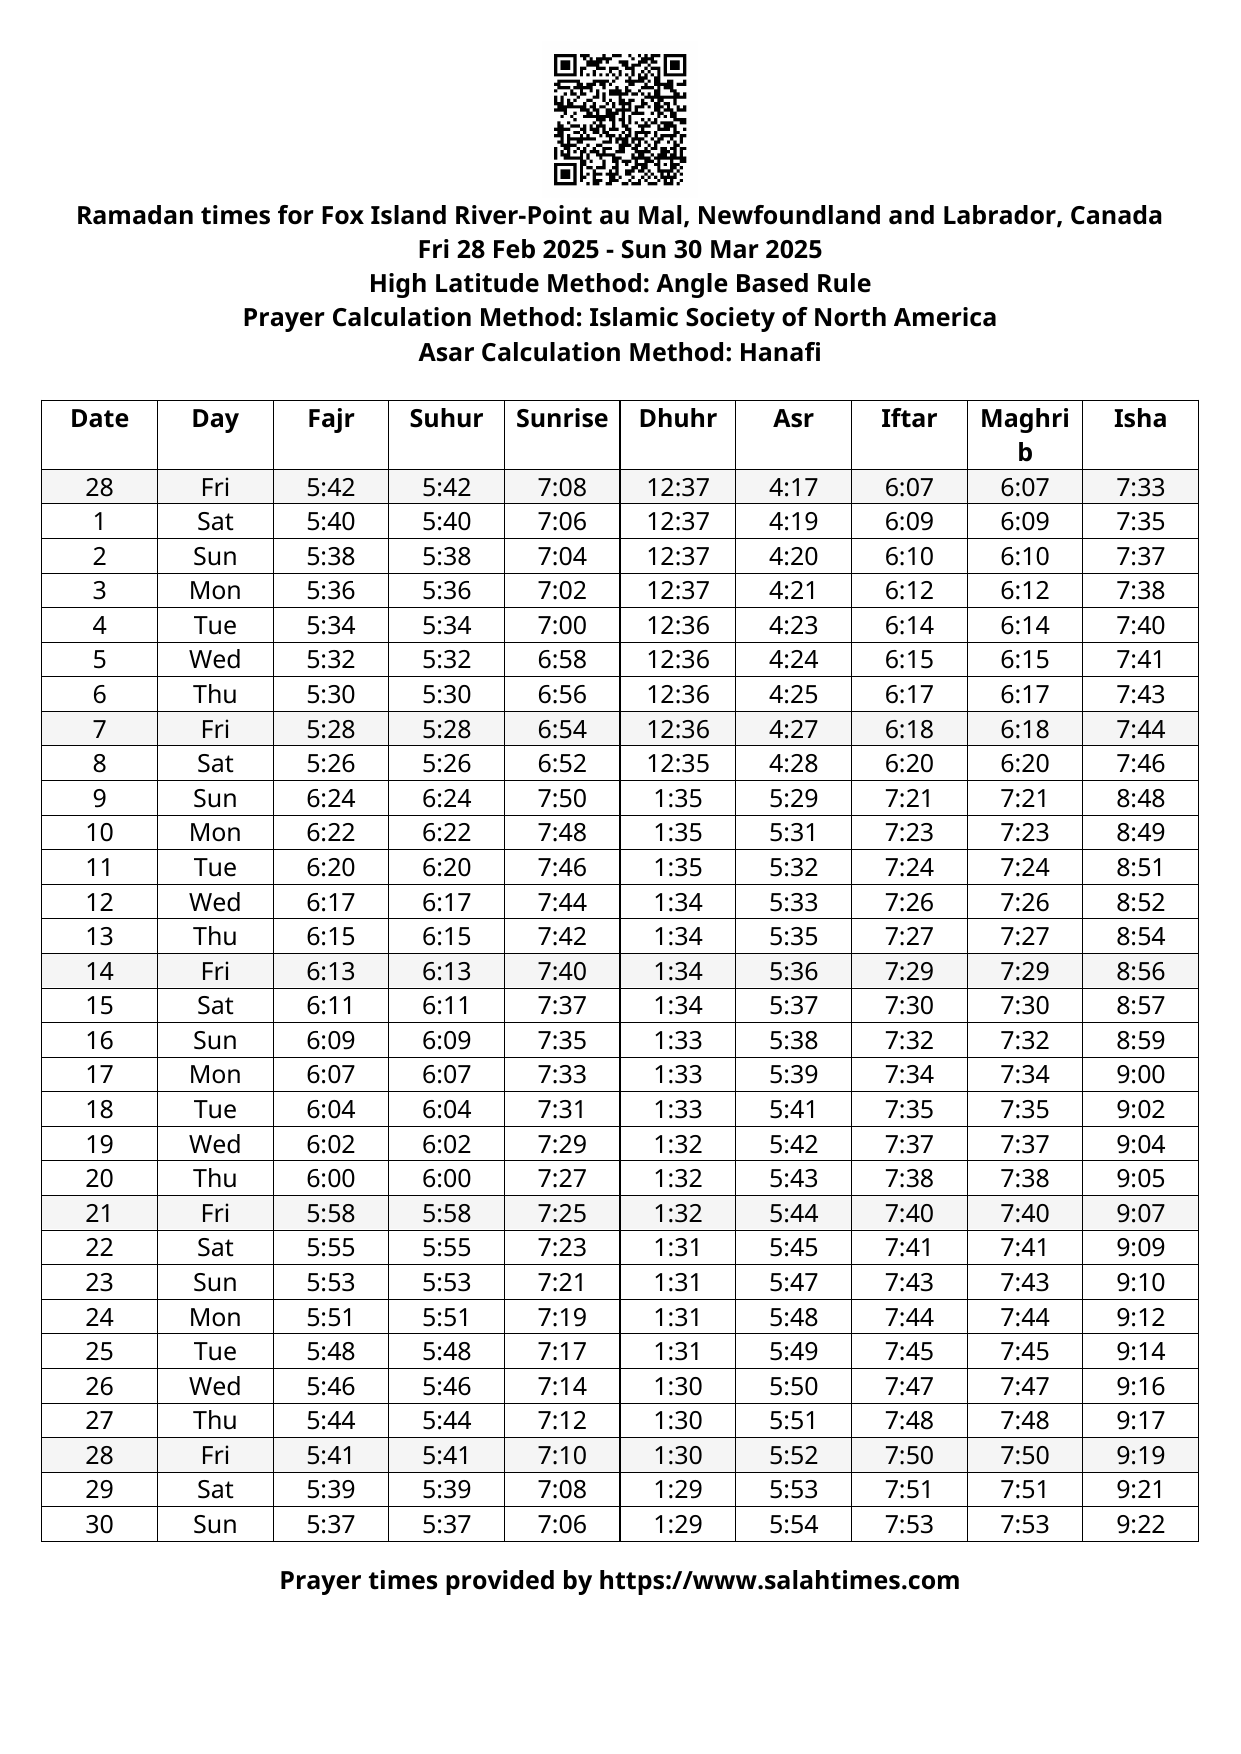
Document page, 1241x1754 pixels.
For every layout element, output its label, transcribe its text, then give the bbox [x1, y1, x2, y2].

table_cell 9:19 [1083, 1438, 1198, 1472]
table_cell 9 [42, 781, 157, 814]
table_cell 7:38 [852, 1161, 967, 1195]
table_cell 6:07 [389, 1058, 504, 1091]
table_cell 9:22 [1083, 1507, 1198, 1541]
table_cell 12:36 [621, 643, 735, 676]
table_cell 8:51 [1083, 850, 1198, 884]
table_cell Tue [158, 1334, 273, 1368]
table_cell Mon [158, 574, 273, 607]
table_cell 4:20 [736, 539, 851, 572]
table_cell 7:51 [852, 1473, 967, 1506]
table_cell 7 [42, 712, 157, 745]
table_cell 5:41 [274, 1438, 388, 1472]
table_cell 6:12 [852, 574, 967, 607]
table_cell 9:00 [1083, 1058, 1198, 1091]
table_header Sunrise [505, 401, 619, 469]
table_cell Sun [158, 1023, 273, 1057]
table_cell 1:35 [621, 781, 735, 814]
table_cell 5:53 [736, 1473, 851, 1506]
table_cell 7:29 [968, 954, 1082, 987]
table_cell Sun [158, 1265, 273, 1299]
table_cell 6:18 [852, 712, 967, 745]
table_cell 7:34 [852, 1058, 967, 1091]
table_cell 7:31 [505, 1092, 619, 1126]
table_cell Wed [158, 1127, 273, 1160]
table_cell 7:33 [505, 1058, 619, 1091]
table_cell 7:43 [968, 1265, 1082, 1299]
table_cell Fri [158, 954, 273, 987]
table_cell 6:12 [968, 574, 1082, 607]
table_cell Fri [158, 1196, 273, 1229]
table_cell 12 [42, 885, 157, 918]
table_cell 5:47 [736, 1265, 851, 1299]
table_cell 5:35 [736, 919, 851, 953]
table_cell 6:09 [968, 504, 1082, 538]
table_cell 1 [42, 504, 157, 538]
table_cell 25 [42, 1334, 157, 1368]
table_header Suhur [389, 401, 504, 469]
table_cell 7:24 [968, 850, 1082, 884]
table_cell 6:17 [389, 885, 504, 918]
table_header Dhuhr [621, 401, 735, 469]
table_cell Mon [158, 1058, 273, 1091]
table_cell 9:12 [1083, 1300, 1198, 1333]
table_cell Sat [158, 504, 273, 538]
table_cell 5:41 [736, 1092, 851, 1126]
table_cell 5:38 [736, 1023, 851, 1057]
table_cell 7:48 [505, 816, 619, 849]
table_cell 7:37 [968, 1127, 1082, 1160]
table_cell 7:06 [505, 504, 619, 538]
table_cell 7:44 [968, 1300, 1082, 1333]
table_cell 30 [42, 1507, 157, 1541]
table_cell 5:51 [274, 1300, 388, 1333]
table_cell 26 [42, 1369, 157, 1402]
table_header Asr [736, 401, 851, 469]
table_cell Thu [158, 1161, 273, 1195]
table_cell 7:29 [852, 954, 967, 987]
text Prayer Calculation Method: Islamic Society of North America [42, 300, 1198, 334]
table_cell 5:26 [274, 746, 388, 780]
table_cell 7:35 [1083, 504, 1198, 538]
table_cell 6:20 [389, 850, 504, 884]
table_header Day [158, 401, 273, 469]
table_cell 18 [42, 1092, 157, 1126]
table_cell 6:24 [389, 781, 504, 814]
table_cell Tue [158, 608, 273, 642]
table_cell 5:36 [389, 574, 504, 607]
table_cell 5:39 [736, 1058, 851, 1091]
table_cell 8 [42, 746, 157, 780]
table_cell 5:39 [274, 1473, 388, 1506]
table_cell 5:32 [389, 643, 504, 676]
table_cell 7:50 [852, 1438, 967, 1472]
table_cell Wed [158, 643, 273, 676]
table_cell 6:15 [968, 643, 1082, 676]
table_cell 22 [42, 1231, 157, 1264]
table_cell 5:38 [389, 539, 504, 572]
table_cell Mon [158, 816, 273, 849]
table_cell 12:36 [621, 608, 735, 642]
table_cell 6:56 [505, 677, 619, 711]
table_cell 5:52 [736, 1438, 851, 1472]
table_cell 5:38 [274, 539, 388, 572]
table_cell 1:33 [621, 1092, 735, 1126]
table_cell 7:43 [852, 1265, 967, 1299]
table_cell 7:06 [505, 1507, 619, 1541]
table_cell 4:19 [736, 504, 851, 538]
table_cell 7:43 [1083, 677, 1198, 711]
table_cell 7:33 [1083, 470, 1198, 503]
table_cell 7:02 [505, 574, 619, 607]
table_cell 7:23 [968, 816, 1082, 849]
table_cell 6:07 [852, 470, 967, 503]
table_cell 1:31 [621, 1265, 735, 1299]
table_cell 9:07 [1083, 1196, 1198, 1229]
table_cell 1:29 [621, 1507, 735, 1541]
table_cell 7:17 [505, 1334, 619, 1368]
table_cell Thu [158, 1404, 273, 1437]
table_cell 5:28 [274, 712, 388, 745]
table_cell 5:45 [736, 1231, 851, 1264]
table_cell 6:22 [274, 816, 388, 849]
table_cell 5:34 [274, 608, 388, 642]
table_cell 9:21 [1083, 1473, 1198, 1506]
table_cell 5:37 [736, 989, 851, 1022]
table_cell 8:56 [1083, 954, 1198, 987]
table_cell 17 [42, 1058, 157, 1091]
table_cell Sat [158, 1231, 273, 1264]
table_cell 4:17 [736, 470, 851, 503]
table_cell Wed [158, 885, 273, 918]
table_cell 6:10 [852, 539, 967, 572]
table_cell 12:37 [621, 504, 735, 538]
table_cell 5:44 [274, 1404, 388, 1437]
table_cell 5:40 [274, 504, 388, 538]
table_cell Sat [158, 746, 273, 780]
table_cell 8:57 [1083, 989, 1198, 1022]
table_cell 7:21 [852, 781, 967, 814]
table_cell 4:24 [736, 643, 851, 676]
table_cell 1:31 [621, 1300, 735, 1333]
table_cell 7:46 [505, 850, 619, 884]
table_cell 10 [42, 816, 157, 849]
table_cell 9:05 [1083, 1161, 1198, 1195]
table_cell 9:10 [1083, 1265, 1198, 1299]
table_cell 7:27 [852, 919, 967, 953]
table_cell Sat [158, 1473, 273, 1506]
table_cell 1:35 [621, 850, 735, 884]
table_cell 1:34 [621, 885, 735, 918]
table_cell 6:09 [852, 504, 967, 538]
table_cell 7:12 [505, 1404, 619, 1437]
table_cell 12:37 [621, 539, 735, 572]
table_cell 9:09 [1083, 1231, 1198, 1264]
table_cell 4 [42, 608, 157, 642]
table_cell 7:35 [505, 1023, 619, 1057]
table_cell 5:51 [389, 1300, 504, 1333]
table_cell 7:47 [852, 1369, 967, 1402]
table_cell 5:36 [274, 574, 388, 607]
table_cell 6:24 [274, 781, 388, 814]
table_cell 7:26 [852, 885, 967, 918]
table_cell 7:41 [968, 1231, 1082, 1264]
table_cell 6:20 [968, 746, 1082, 780]
text Ramadan times for Fox Island River-Point au Mal, Newfoundland and Labrador, Canada [42, 198, 1198, 232]
table_cell 12:37 [621, 470, 735, 503]
table_cell 5:58 [389, 1196, 504, 1229]
table_cell 3 [42, 574, 157, 607]
table_cell 6:10 [968, 539, 1082, 572]
table_cell 5:42 [389, 470, 504, 503]
table_cell 4:21 [736, 574, 851, 607]
table_cell 6:14 [852, 608, 967, 642]
table_cell 5:55 [389, 1231, 504, 1264]
table_cell 1:35 [621, 816, 735, 849]
table_cell 7:19 [505, 1300, 619, 1333]
table_cell 7:41 [852, 1231, 967, 1264]
table_cell 5:30 [389, 677, 504, 711]
table_cell 5:53 [389, 1265, 504, 1299]
table_cell 7:32 [852, 1023, 967, 1057]
table_cell 5:48 [736, 1300, 851, 1333]
text Asar Calculation Method: Hanafi [42, 334, 1198, 368]
table_cell 5:53 [274, 1265, 388, 1299]
table_cell 1:30 [621, 1369, 735, 1402]
table_cell 4:28 [736, 746, 851, 780]
table_cell 7:53 [968, 1507, 1082, 1541]
table_cell 7:40 [852, 1196, 967, 1229]
table_cell 6:07 [968, 470, 1082, 503]
table_cell 5 [42, 643, 157, 676]
table_cell 12:36 [621, 712, 735, 745]
table_cell 7:37 [505, 989, 619, 1022]
table_cell 12:36 [621, 677, 735, 711]
table_cell Thu [158, 919, 273, 953]
table_cell 7:25 [505, 1196, 619, 1229]
table_cell 6:02 [274, 1127, 388, 1160]
table_cell 1:31 [621, 1231, 735, 1264]
table_header Date [42, 401, 157, 469]
table_cell 6:15 [852, 643, 967, 676]
table_cell 1:34 [621, 989, 735, 1022]
table_cell 6:17 [274, 885, 388, 918]
table_cell 9:16 [1083, 1369, 1198, 1402]
table_cell Fri [158, 470, 273, 503]
table_cell 1:32 [621, 1161, 735, 1195]
table_cell 5:55 [274, 1231, 388, 1264]
table_cell 6:13 [389, 954, 504, 987]
table_cell 1:33 [621, 1023, 735, 1057]
table_cell 7:40 [968, 1196, 1082, 1229]
table_cell 9:04 [1083, 1127, 1198, 1160]
table_cell Sun [158, 539, 273, 572]
table_cell 5:48 [274, 1334, 388, 1368]
table_cell 19 [42, 1127, 157, 1160]
table_cell Sat [158, 989, 273, 1022]
table_cell 6:09 [274, 1023, 388, 1057]
table_cell 1:30 [621, 1404, 735, 1437]
table_cell 6:13 [274, 954, 388, 987]
table_cell 7:44 [505, 885, 619, 918]
table_header Iftar [852, 401, 967, 469]
table_cell 6 [42, 677, 157, 711]
table_cell 6:18 [968, 712, 1082, 745]
table_cell Sun [158, 781, 273, 814]
table_cell 28 [42, 470, 157, 503]
table_cell 7:10 [505, 1438, 619, 1472]
table_cell 14 [42, 954, 157, 987]
table_cell 8:49 [1083, 816, 1198, 849]
table_cell 5:34 [389, 608, 504, 642]
table_cell 5:39 [389, 1473, 504, 1506]
table_cell 6:14 [968, 608, 1082, 642]
table_cell 9:14 [1083, 1334, 1198, 1368]
table_cell 6:07 [274, 1058, 388, 1091]
table_header Maghrib [968, 401, 1082, 469]
table_cell 5:43 [736, 1161, 851, 1195]
table_cell 5:30 [274, 677, 388, 711]
table_cell 8:59 [1083, 1023, 1198, 1057]
table_cell 7:30 [968, 989, 1082, 1022]
table_cell 7:40 [505, 954, 619, 987]
table_cell 5:44 [389, 1404, 504, 1437]
table_header Isha [1083, 401, 1198, 469]
table_cell 1:29 [621, 1473, 735, 1506]
table_cell 29 [42, 1473, 157, 1506]
table_cell 5:42 [274, 470, 388, 503]
table_cell 5:32 [274, 643, 388, 676]
table_cell 7:47 [968, 1369, 1082, 1402]
table_cell 9:02 [1083, 1092, 1198, 1126]
table_cell 5:44 [736, 1196, 851, 1229]
table_cell 5:48 [389, 1334, 504, 1368]
table_cell 7:50 [505, 781, 619, 814]
table_cell 7:38 [1083, 574, 1198, 607]
table_cell 6:04 [274, 1092, 388, 1126]
table_cell Mon [158, 1300, 273, 1333]
text Fri 28 Feb 2025 - Sun 30 Mar 2025 [42, 232, 1198, 266]
table_cell 21 [42, 1196, 157, 1229]
table_cell 4:25 [736, 677, 851, 711]
table_cell 5:32 [736, 850, 851, 884]
table_cell 6:58 [505, 643, 619, 676]
table_cell 6:11 [274, 989, 388, 1022]
table_cell 5:58 [274, 1196, 388, 1229]
table_cell 7:27 [505, 1161, 619, 1195]
picture [542, 41, 699, 198]
table_cell Tue [158, 1092, 273, 1126]
table_cell 7:24 [852, 850, 967, 884]
table_cell 7:34 [968, 1058, 1082, 1091]
text High Latitude Method: Angle Based Rule [42, 266, 1198, 300]
table_cell 6:00 [389, 1161, 504, 1195]
table_cell 6:54 [505, 712, 619, 745]
table_cell 7:08 [505, 1473, 619, 1506]
table_cell 4:23 [736, 608, 851, 642]
table_cell 7:26 [968, 885, 1082, 918]
table_cell 6:11 [389, 989, 504, 1022]
table_cell 2 [42, 539, 157, 572]
table_cell 4:27 [736, 712, 851, 745]
table_cell 7:21 [968, 781, 1082, 814]
table_cell 7:45 [852, 1334, 967, 1368]
table_cell Thu [158, 677, 273, 711]
text Prayer times provided by https://www.salahtimes.com [42, 1563, 1198, 1597]
table_cell 6:04 [389, 1092, 504, 1126]
table_cell 1:32 [621, 1196, 735, 1229]
table_cell 1:32 [621, 1127, 735, 1160]
table_cell 6:52 [505, 746, 619, 780]
table_cell 5:50 [736, 1369, 851, 1402]
table_cell 5:41 [389, 1438, 504, 1472]
table_cell 7:48 [852, 1404, 967, 1437]
table_cell 5:40 [389, 504, 504, 538]
table_cell 5:36 [736, 954, 851, 987]
table_cell Tue [158, 850, 273, 884]
table_cell 7:14 [505, 1369, 619, 1402]
table_cell 16 [42, 1023, 157, 1057]
table_cell 6:15 [389, 919, 504, 953]
table_cell 1:33 [621, 1058, 735, 1091]
table_cell 8:52 [1083, 885, 1198, 918]
table_cell 7:30 [852, 989, 967, 1022]
table_cell 7:46 [1083, 746, 1198, 780]
table_cell 1:34 [621, 954, 735, 987]
table_cell 28 [42, 1438, 157, 1472]
table_cell 7:42 [505, 919, 619, 953]
table_cell 7:38 [968, 1161, 1082, 1195]
table_header Fajr [274, 401, 388, 469]
table_cell 5:33 [736, 885, 851, 918]
table_cell 7:00 [505, 608, 619, 642]
table_cell 6:00 [274, 1161, 388, 1195]
table_cell 1:31 [621, 1334, 735, 1368]
table_cell 5:29 [736, 781, 851, 814]
table_cell 7:32 [968, 1023, 1082, 1057]
table_cell 7:37 [852, 1127, 967, 1160]
table_cell 6:22 [389, 816, 504, 849]
table_cell 7:23 [505, 1231, 619, 1264]
table_cell 5:46 [274, 1369, 388, 1402]
table_cell 1:30 [621, 1438, 735, 1472]
table_cell 13 [42, 919, 157, 953]
table_cell Fri [158, 712, 273, 745]
table_cell 7:50 [968, 1438, 1082, 1472]
table_cell 6:02 [389, 1127, 504, 1160]
table_cell 5:42 [736, 1127, 851, 1160]
table_cell 1:34 [621, 919, 735, 953]
table_cell 7:08 [505, 470, 619, 503]
table_cell 7:51 [968, 1473, 1082, 1506]
table_cell 6:17 [852, 677, 967, 711]
table_cell 5:28 [389, 712, 504, 745]
table_cell 7:53 [852, 1507, 967, 1541]
table_cell 7:37 [1083, 539, 1198, 572]
table_cell 7:29 [505, 1127, 619, 1160]
table_cell 7:27 [968, 919, 1082, 953]
table_cell Fri [158, 1438, 273, 1472]
table_cell 7:45 [968, 1334, 1082, 1368]
table_cell 6:20 [852, 746, 967, 780]
table_cell 7:21 [505, 1265, 619, 1299]
table_cell 7:41 [1083, 643, 1198, 676]
table_cell 7:44 [1083, 712, 1198, 745]
table_cell 6:15 [274, 919, 388, 953]
table_cell 7:44 [852, 1300, 967, 1333]
table_cell 5:31 [736, 816, 851, 849]
table_cell 5:26 [389, 746, 504, 780]
table_cell 24 [42, 1300, 157, 1333]
table_cell 7:48 [968, 1404, 1082, 1437]
table_cell 12:35 [621, 746, 735, 780]
table_cell 12:37 [621, 574, 735, 607]
table_cell 5:54 [736, 1507, 851, 1541]
table_cell 7:35 [968, 1092, 1082, 1126]
table_cell 7:35 [852, 1092, 967, 1126]
table_cell 20 [42, 1161, 157, 1195]
table_cell 5:46 [389, 1369, 504, 1402]
table_cell 8:54 [1083, 919, 1198, 953]
table_cell Wed [158, 1369, 273, 1402]
table_cell 11 [42, 850, 157, 884]
table_cell 27 [42, 1404, 157, 1437]
table_cell 7:23 [852, 816, 967, 849]
table_cell 5:37 [274, 1507, 388, 1541]
table_cell 9:17 [1083, 1404, 1198, 1437]
table_cell 8:48 [1083, 781, 1198, 814]
table_cell 6:20 [274, 850, 388, 884]
table_cell 6:17 [968, 677, 1082, 711]
table_cell 15 [42, 989, 157, 1022]
table_cell 23 [42, 1265, 157, 1299]
table_cell 5:51 [736, 1404, 851, 1437]
table_cell 6:09 [389, 1023, 504, 1057]
table_cell 7:04 [505, 539, 619, 572]
table_cell 5:37 [389, 1507, 504, 1541]
table_cell 7:40 [1083, 608, 1198, 642]
table_cell 5:49 [736, 1334, 851, 1368]
table_cell Sun [158, 1507, 273, 1541]
